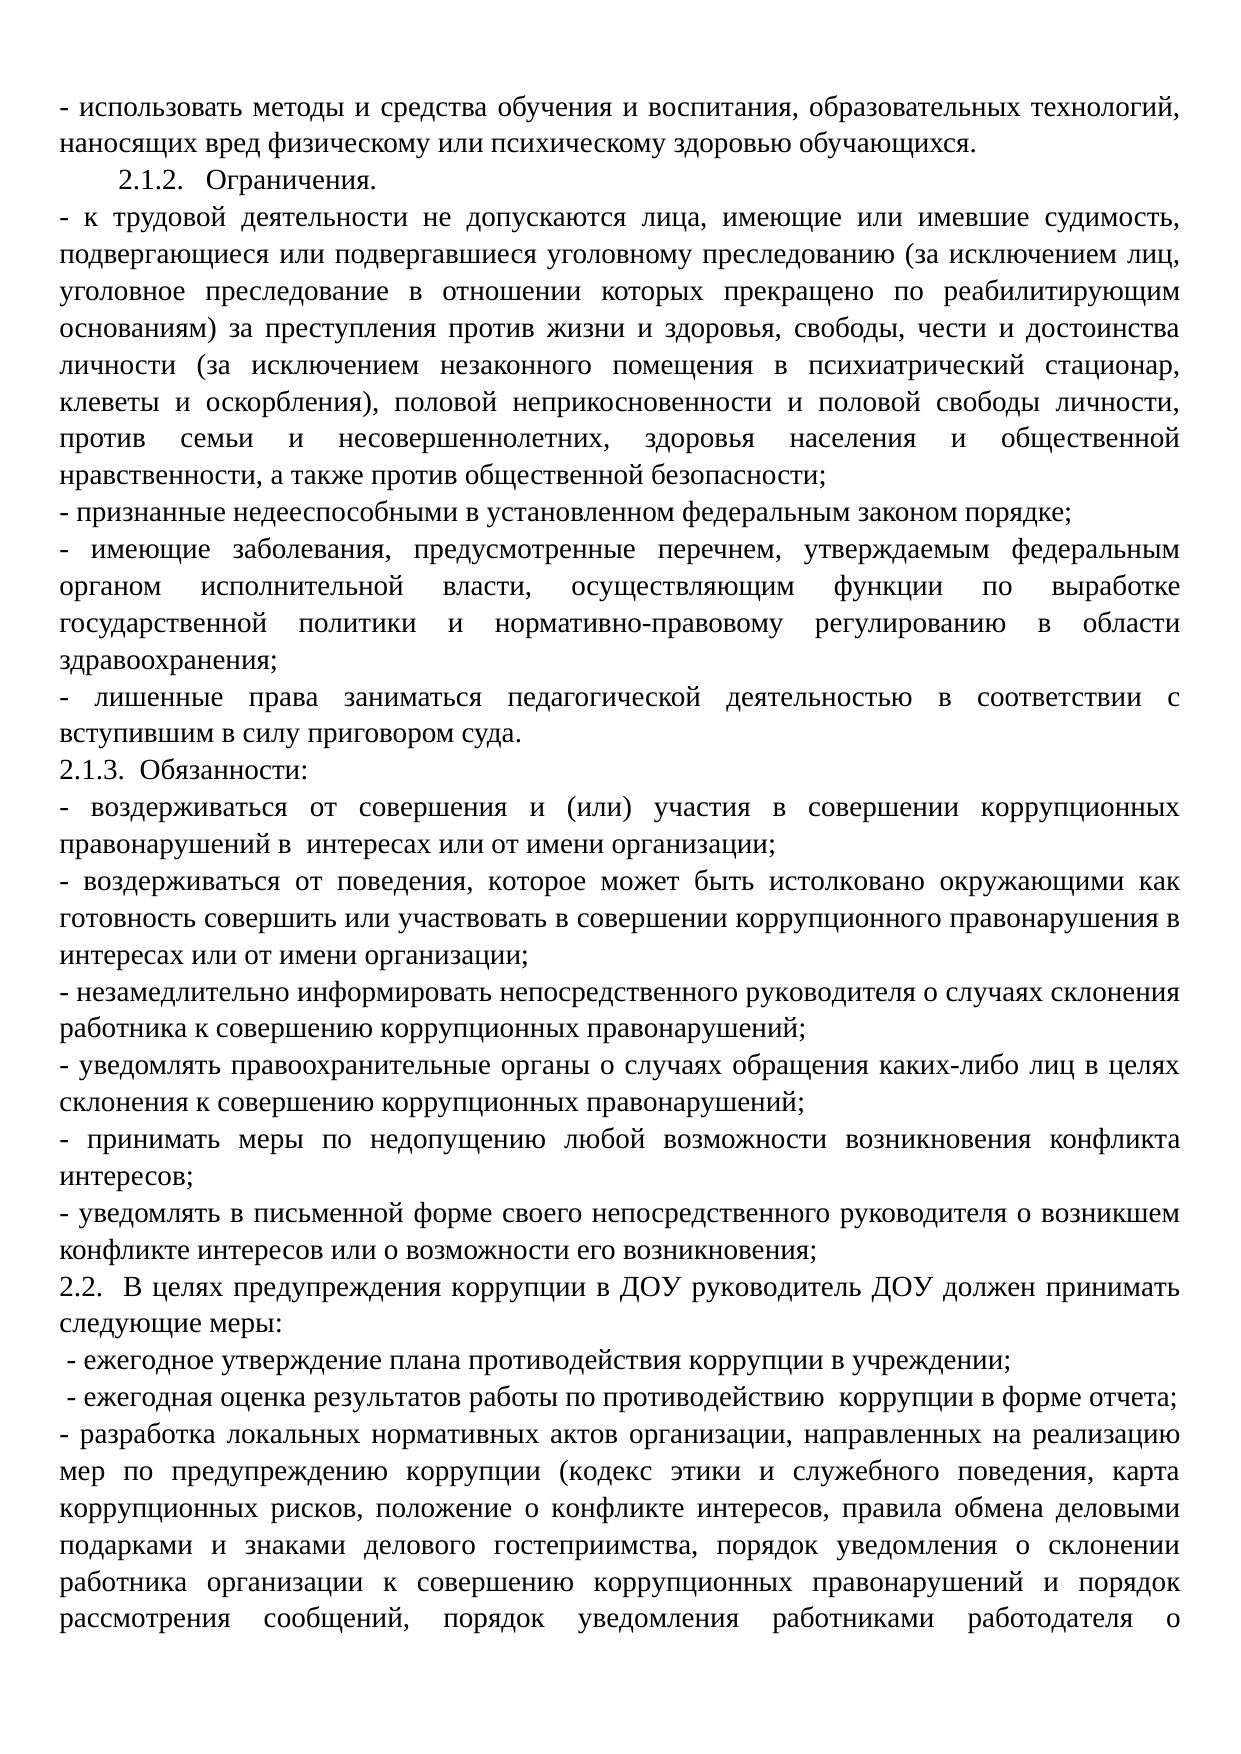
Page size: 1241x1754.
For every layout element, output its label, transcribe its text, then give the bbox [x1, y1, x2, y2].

text - воздерживаться от совершения и (или) участия в совершении коррупционных правонарушений в интересах или от имени организации; [59, 789, 1181, 860]
text - лишенные права заниматься педагогической деятельностью в соответствии с вступившим в силу приговором суда. [59, 679, 1181, 749]
text 2.2. В целях предупреждения коррупции в ДОУ руководитель ДОУ должен принимать следующие меры: [59, 1269, 1181, 1339]
text - к трудовой деятельности не допускаются лица, имеющие или имевшие судимость, подвергающиеся или подвергавшиеся уголовному преследованию (за исключением лиц, уголовное преследование в отношении которых прекращено по реабилитирующим основаниям) за преступления против жизни и здоровья, свободы, чести и достоинства личности (за исключением незаконного помещения в психиатрический стационар, клеветы и оскорбления), половой неприкосновенности и половой свободы личности, против семьи и несовершеннолетних, здоровья населения и общественной нравственности, а также против общественной безопасности; [59, 199, 1181, 491]
text - уведомлять в письменной форме своего непосредственного руководителя о возникшем конфликте интересов или о возможности его возникновения; [59, 1195, 1181, 1265]
text 2.1.3. Обязанности: [59, 752, 1181, 786]
text - ежегодная оценка результатов работы по противодействию коррупции в форме отчета; [59, 1379, 1181, 1413]
text - использовать методы и средства обучения и воспитания, образовательных технологий, наносящих вред физическому или психическому здоровью обучающихся. [59, 89, 1181, 159]
text - воздерживаться от поведения, которое может быть истолковано окружающими как готовность совершить или участвовать в совершении коррупционного правонарушения в интересах или от имени организации; [59, 863, 1181, 970]
text - незамедлительно информировать непосредственного руководителя о случаях склонения работника к совершению коррупционных правонарушений; [59, 974, 1181, 1044]
text - уведомлять правоохранительные органы о случаях обращения каких-либо лиц в целях склонения к совершению коррупционных правонарушений; [59, 1047, 1181, 1118]
text 2.1.2. Ограничения. [59, 162, 1181, 196]
text - признанные недееспособными в установленном федеральным законом порядке; [59, 494, 1181, 528]
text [59, 1416, 1181, 1634]
text - ежегодное утверждение плана противодействия коррупции в учреждении; [59, 1342, 1181, 1376]
text - принимать меры по недопущению любой возможности возникновения конфликта интересов; [59, 1121, 1181, 1192]
text - имеющие заболевания, предусмотренные перечнем, утверждаемым федеральным органом исполнительной власти, осуществляющим функции по выработке государственной политики и нормативно-правовому регулированию в области здравоохранения; [59, 531, 1181, 675]
